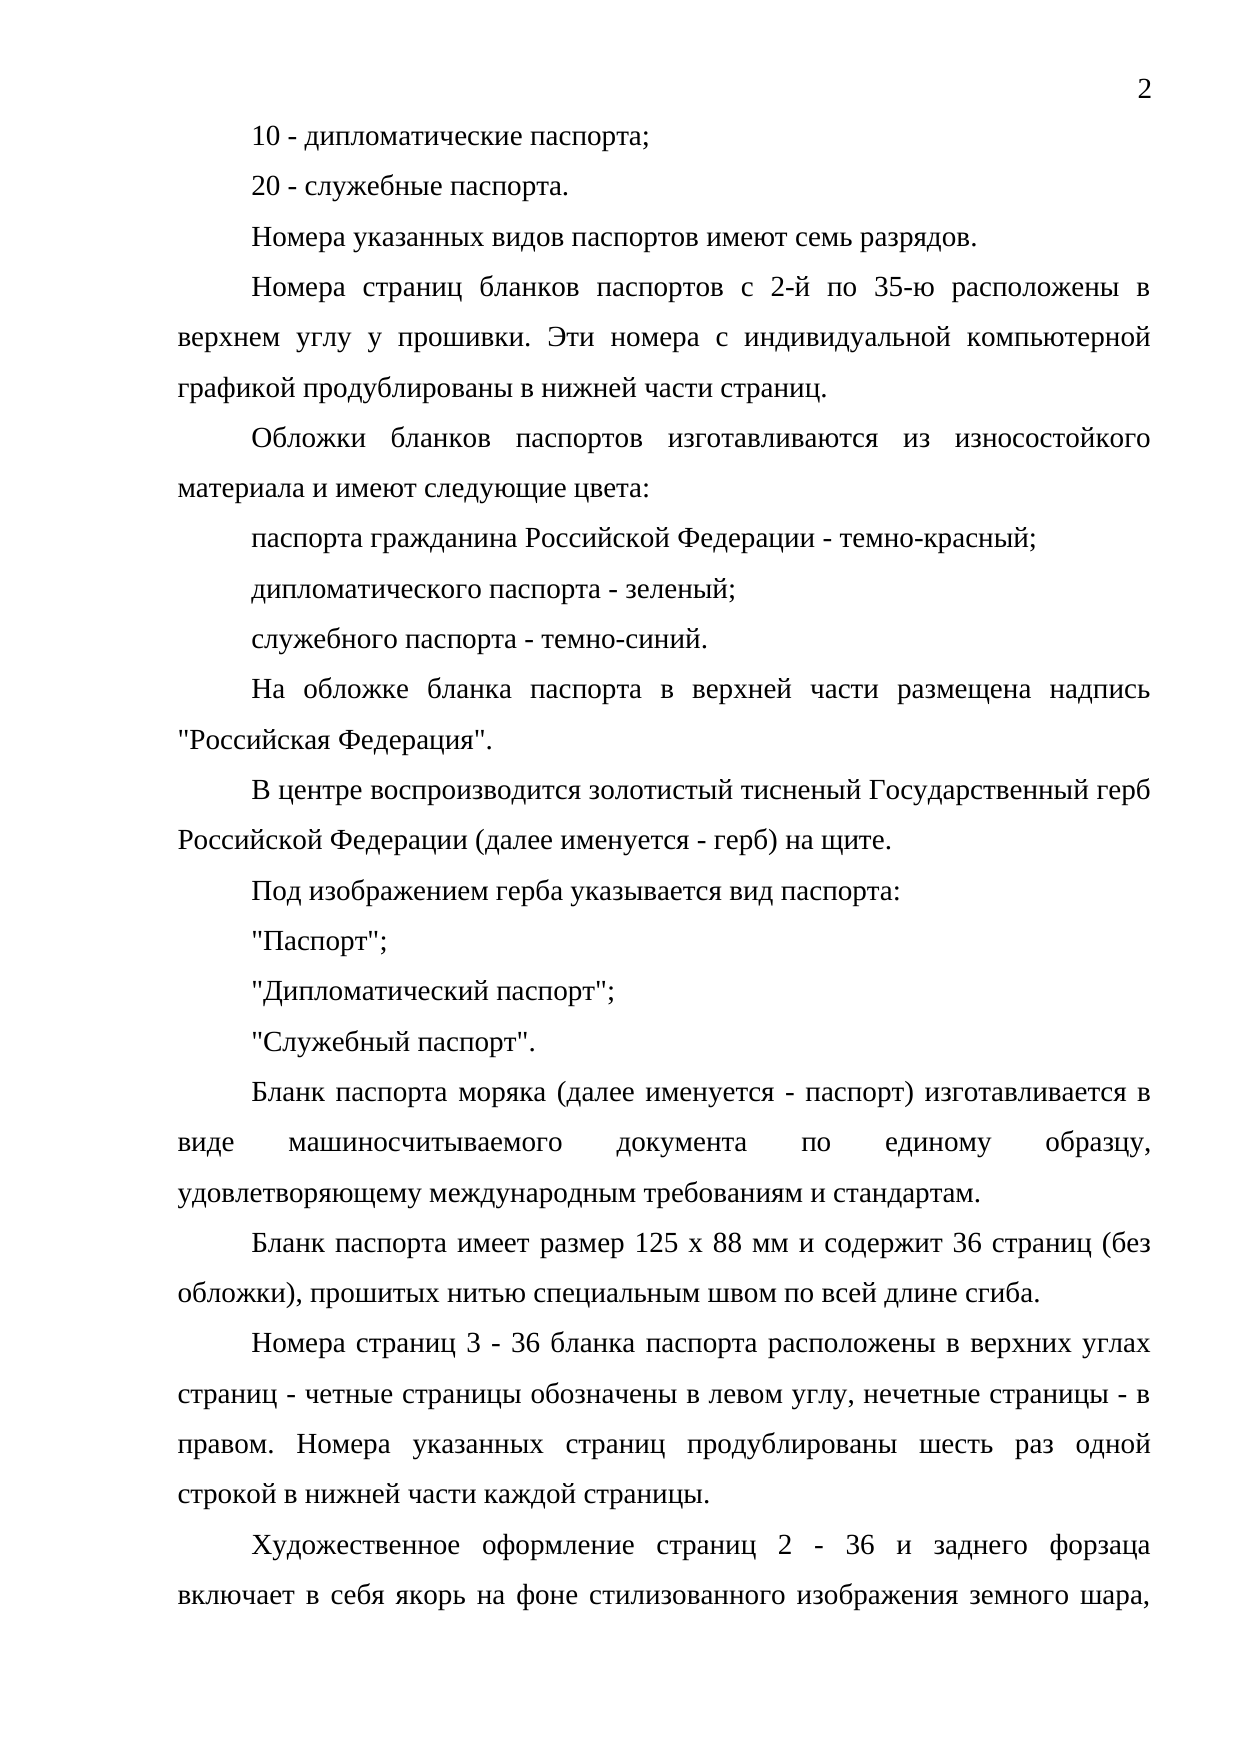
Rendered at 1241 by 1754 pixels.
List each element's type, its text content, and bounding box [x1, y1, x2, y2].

text дипломатического паспорта - зеленый; [177, 571, 1152, 604]
text Номера страниц 3 - 36 бланка паспорта расположены в верхних углах страниц - четные страницы обозначены в левом углу, нечетные страницы - в правом. Номера указанных страниц продублированы шесть раз одной строкой в нижней части каждой страницы. [177, 1326, 1152, 1510]
text 10 - дипломатические паспорта; [177, 118, 1152, 152]
text "Служебный паспорт". [177, 1024, 1152, 1057]
text На обложке бланка паспорта в верхней части размещена надпись "Российская Федерация". [177, 672, 1152, 755]
text Номера указанных видов паспортов имеют семь разрядов. [177, 219, 1152, 252]
text служебного паспорта - темно-синий. [177, 621, 1152, 655]
text Бланк паспорта моряка (далее именуется - паспорт) изготавливается в виде машиносчитываемого документа по единому образцу, удовлетворяющему международным требованиям и стандартам. [177, 1074, 1152, 1208]
text "Дипломатический паспорт"; [177, 973, 1152, 1007]
text Обложки бланков паспортов изготавливаются из износостойкого материала и имеют следующие цвета: [177, 420, 1152, 504]
text Бланк паспорта имеет размер 125 х 88 мм и содержит 36 страниц (без обложки), прошитых нитью специальным швом по всей длине сгиба. [177, 1225, 1152, 1309]
text В центре воспроизводится золотистый тисненый Государственный герб Российской Федерации (далее именуется - герб) на щите. [177, 772, 1152, 856]
text 20 - служебные паспорта. [177, 168, 1152, 202]
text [177, 1527, 1152, 1611]
text "Паспорт"; [177, 923, 1152, 957]
text Под изображением герба указывается вид паспорта: [177, 873, 1152, 906]
text Номера страниц бланков паспортов с 2-й по 35-ю расположены в верхнем углу у прошивки. Эти номера с индивидуальной компьютерной графикой продублированы в нижней части страниц. [177, 269, 1152, 403]
text паспорта гражданина Российской Федерации - темно-красный; [177, 521, 1152, 554]
